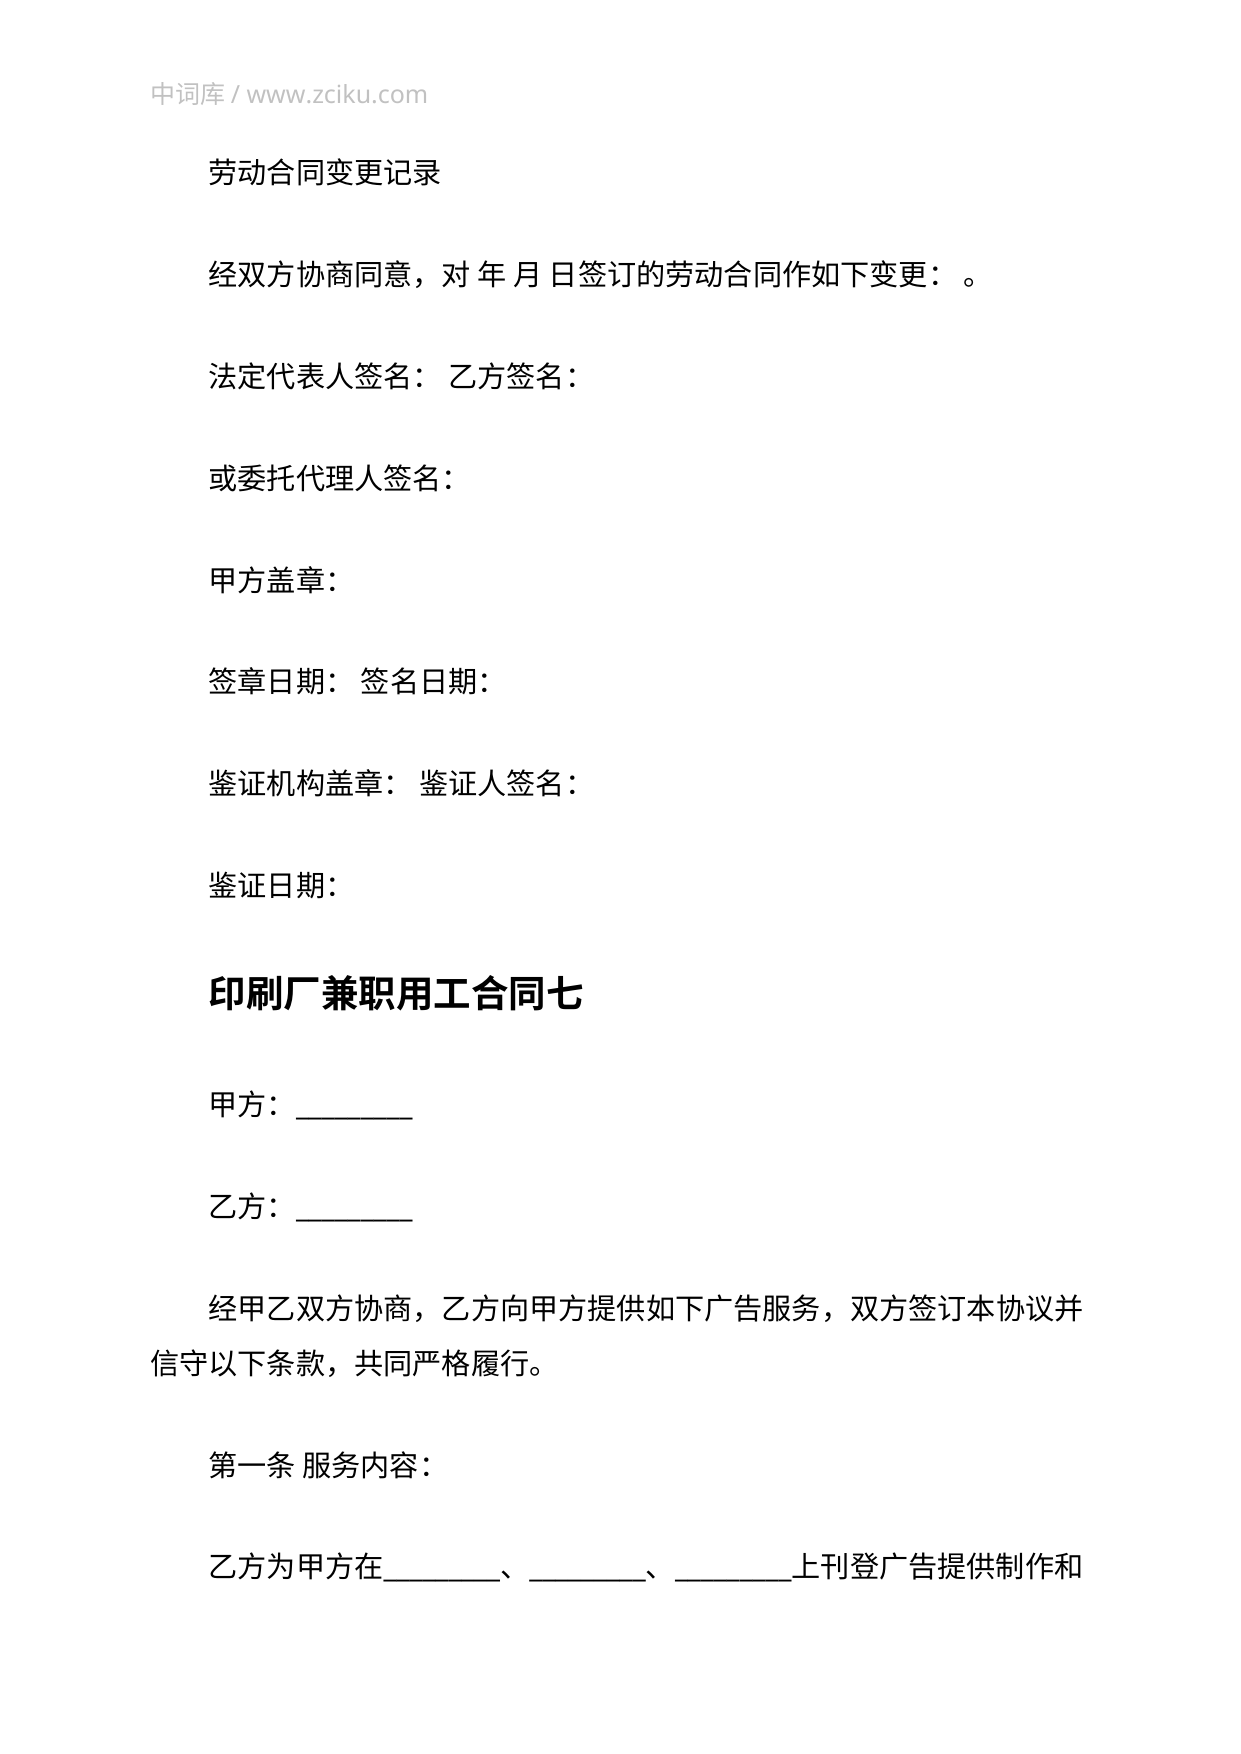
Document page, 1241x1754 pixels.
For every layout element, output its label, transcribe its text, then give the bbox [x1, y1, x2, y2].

text 签章日期： 签名日期： [150, 659, 1090, 701]
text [150, 1544, 1090, 1586]
text 甲方：_________ [150, 1082, 1090, 1124]
text 或委托代理人签名： [150, 455, 1090, 498]
text 鉴证机构盖章： 鉴证人签名： [150, 761, 1090, 803]
text 经双方协商同意，对 年 月 日签订的劳动合同作如下变更： 。 [150, 252, 1090, 294]
text 劳动合同变更记录 [150, 150, 1090, 192]
text 乙方：_________ [150, 1183, 1090, 1226]
text 法定代表人签名： 乙方签名： [150, 353, 1090, 396]
text 经甲乙双方协商，乙方向甲方提供如下广告服务，双方签订本协议并信守以下条款，共同严格履行。 [150, 1286, 1090, 1383]
text 鉴证日期： [150, 862, 1090, 905]
text 第一条 服务内容： [150, 1442, 1090, 1484]
text 印刷厂兼职用工合同七 [150, 964, 1090, 1018]
text 甲方盖章： [150, 557, 1090, 599]
